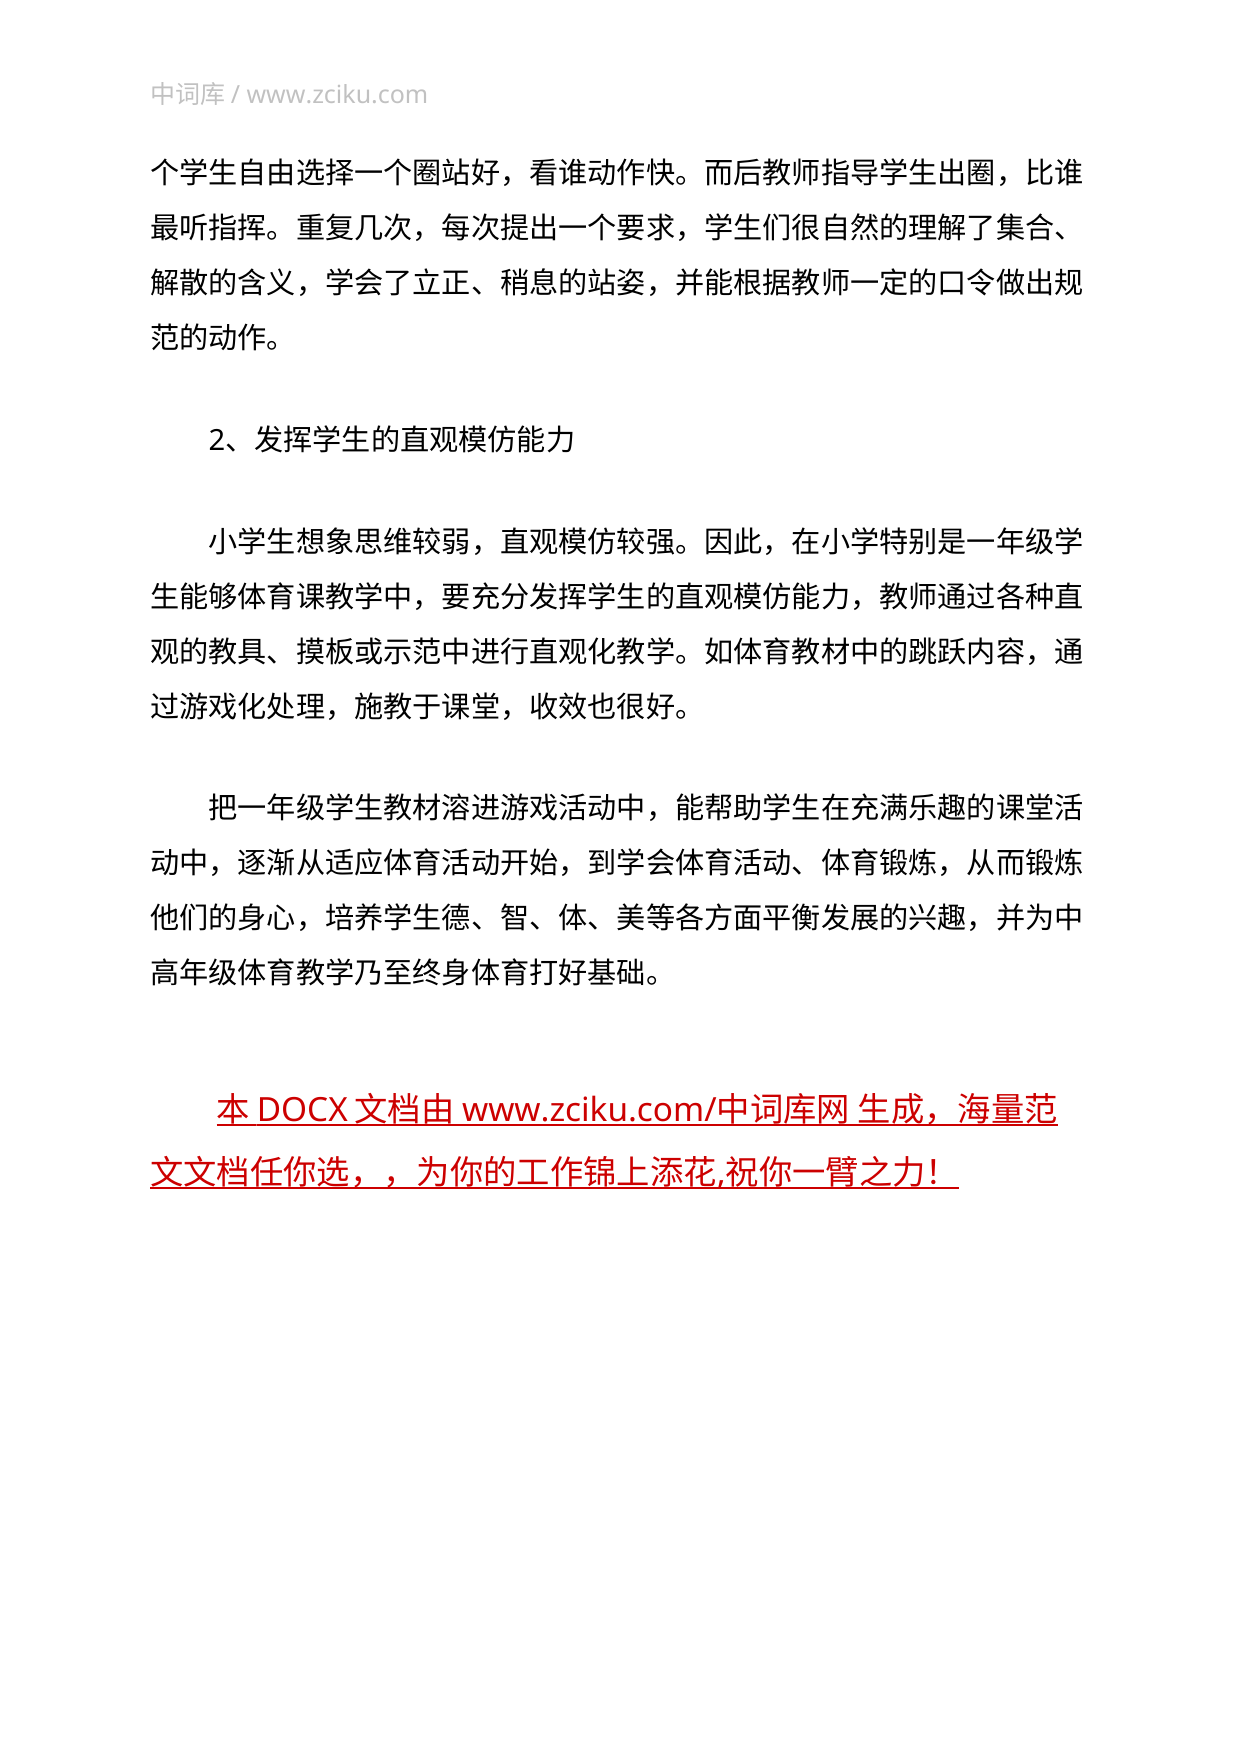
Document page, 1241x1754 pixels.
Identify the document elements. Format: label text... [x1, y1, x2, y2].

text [150, 150, 1090, 357]
text 把一年级学生教材溶进游戏活动中，能帮助学生在充满乐趣的课堂活动中，逐渐从适应体育活动开始，到学会体育活动、体育锻炼，从而锻炼他们的身心，培养学生德、智、体、美等各方面平衡发展的兴趣，并为中高年级体育教学乃至终身体育打好基础。 [150, 785, 1090, 992]
text 小学生想象思维较弱，直观模仿较强。因此，在小学特别是一年级学生能够体育课教学中，要充分发挥学生的直观模仿能力，教师通过各种直观的教具、摸板或示范中进行直观化教学。如体育教材中的跳跃内容，通过游戏化处理，施教于课堂，收效也很好。 [150, 518, 1090, 725]
text 2、发挥学生的直观模仿能力 [150, 416, 1090, 459]
text 本DOCX文档由 www.zciku.com/中词库网 生成，海量范文文档任你选，，为你的工作锦上添花,祝你一臂之力！ [150, 1083, 1090, 1194]
